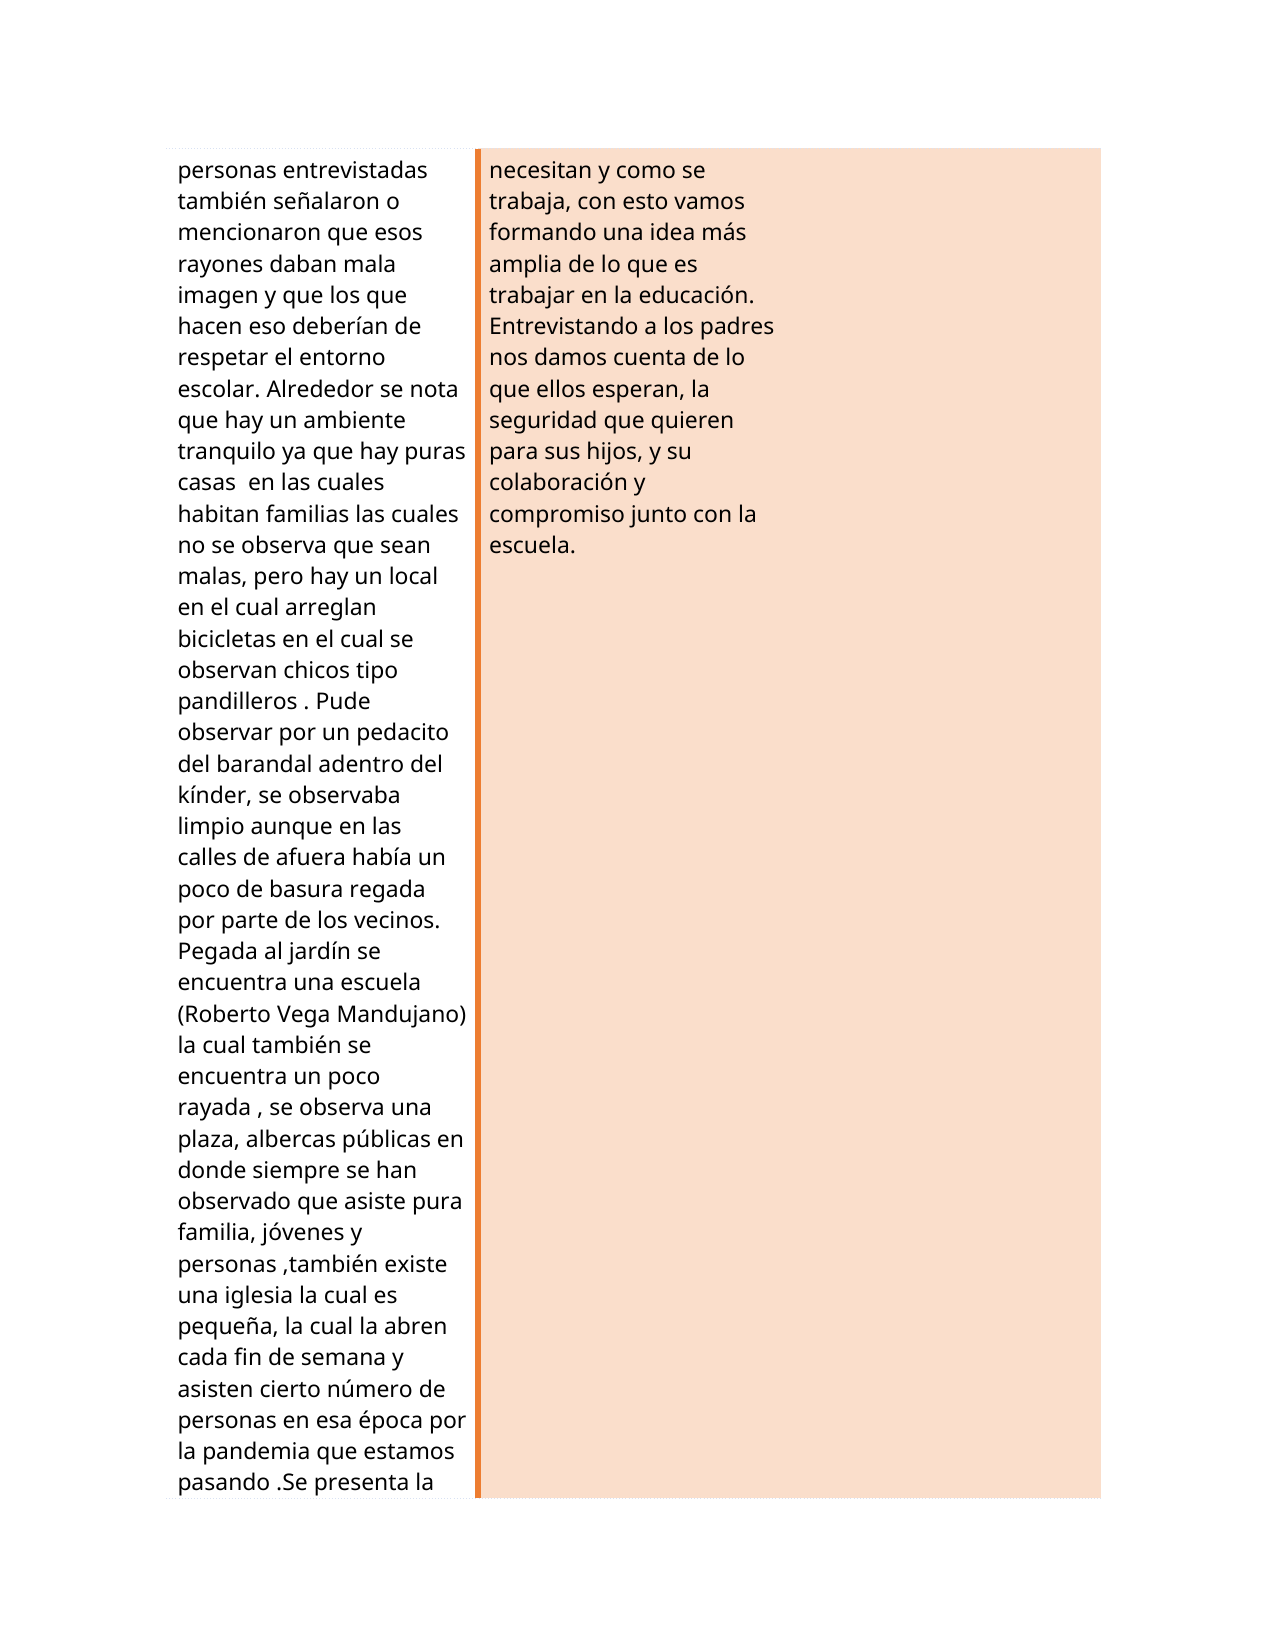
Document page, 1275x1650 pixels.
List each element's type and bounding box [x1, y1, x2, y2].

table_cell [481, 148, 789, 1498]
table_cell [166, 148, 475, 1498]
table_cell [789, 148, 1101, 1498]
